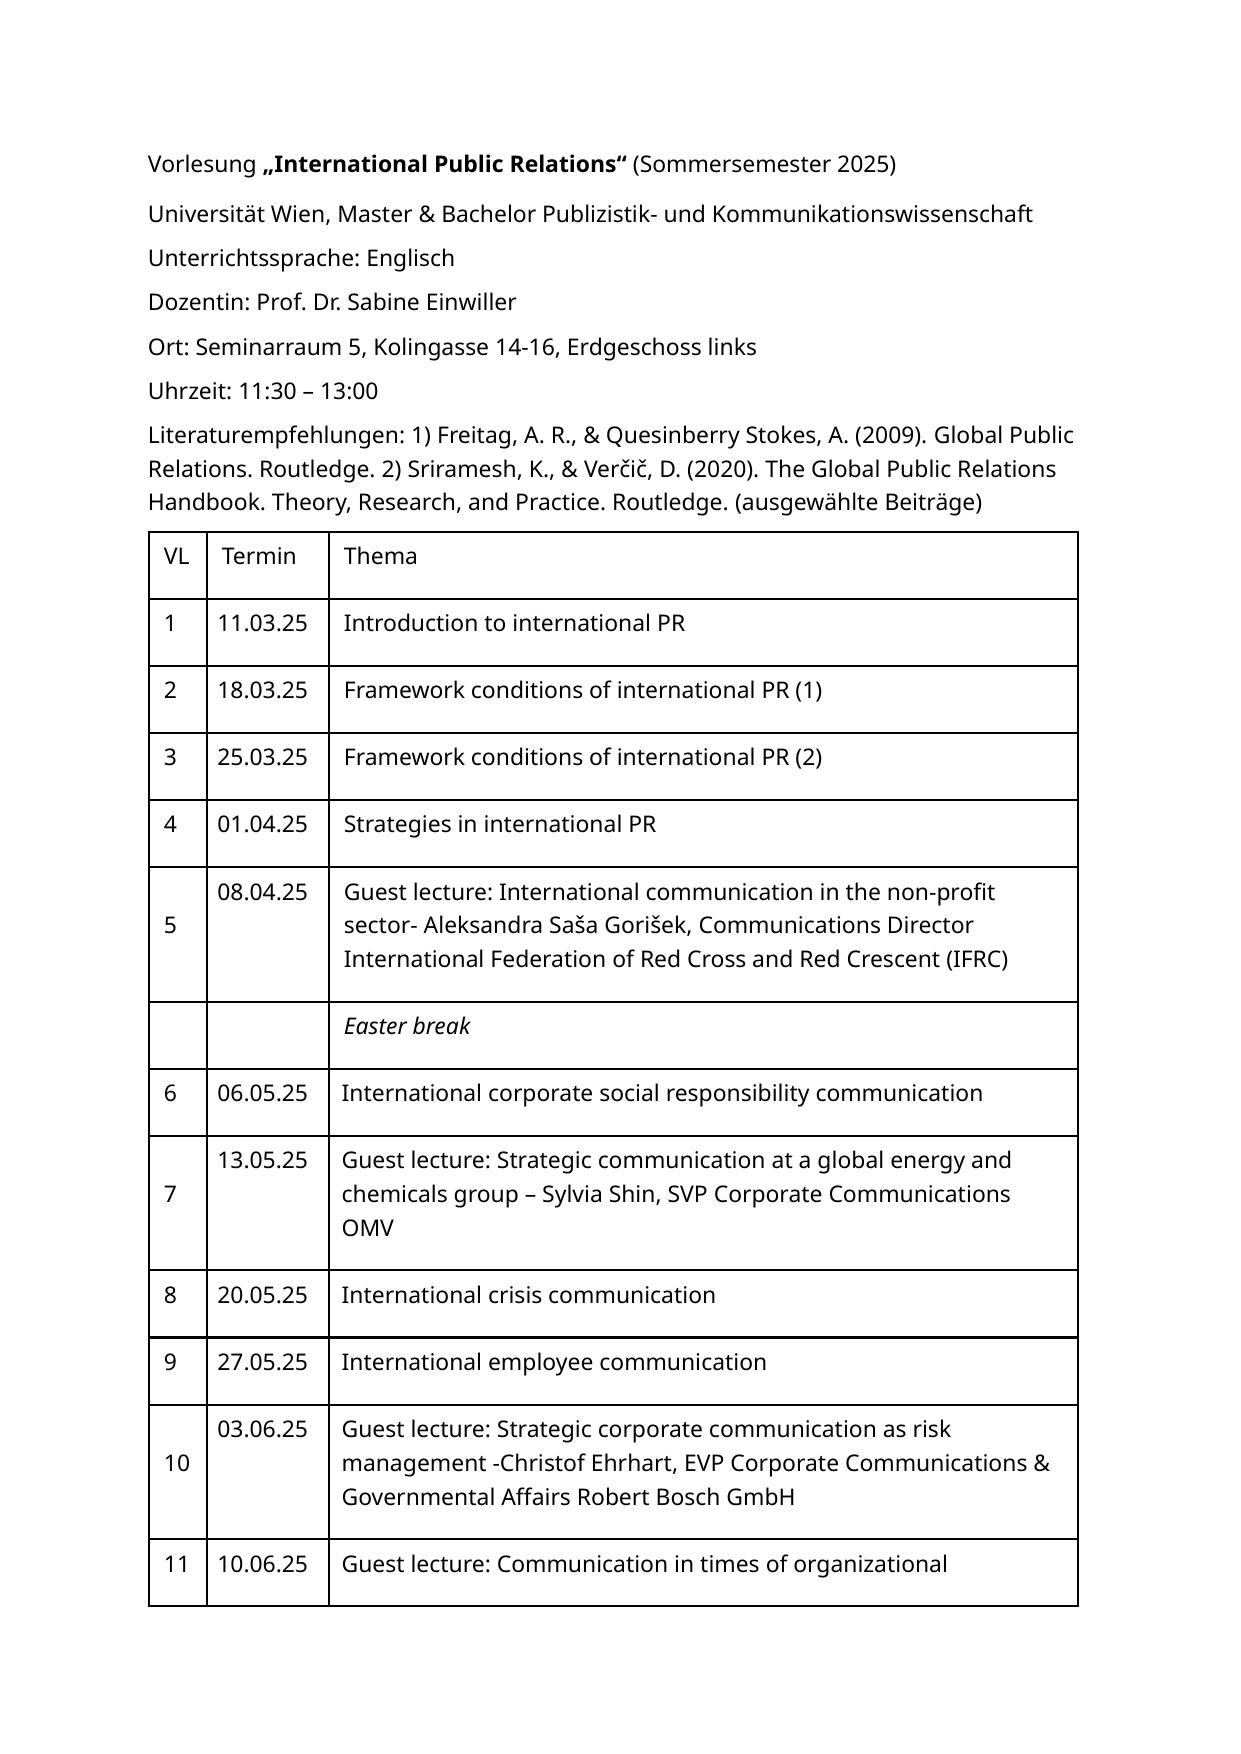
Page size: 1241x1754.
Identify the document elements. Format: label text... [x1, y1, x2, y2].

text Uhrzeit: 11:30 – 13:00 [148, 375, 1093, 406]
table_cell 8 [150, 1271, 206, 1336]
table_header VL [150, 533, 206, 598]
table_cell 25.03.25 [208, 734, 328, 799]
table_cell Framework conditions of international PR (2) [330, 734, 1077, 799]
table_cell Easter break [330, 1003, 1077, 1068]
table_cell Strategies in international PR [330, 801, 1077, 866]
table_cell [208, 1003, 328, 1068]
table_cell International employee communication [330, 1339, 1077, 1403]
table_cell 11.03.25 [208, 600, 328, 665]
table_cell 10 [150, 1406, 206, 1538]
text Universität Wien, Master & Bachelor Publizistik- und Kommunikationswissenschaft [148, 198, 1093, 229]
table_cell 4 [150, 801, 206, 866]
text Vorlesung „International Public Relations“ (Sommersemester 2025) [148, 148, 1093, 179]
table_cell [150, 1003, 206, 1068]
table_cell 6 [150, 1070, 206, 1135]
table_cell International corporate social responsibility communication [330, 1070, 1077, 1135]
table_cell 3 [150, 734, 206, 799]
table_header Thema [330, 533, 1077, 598]
table_cell 03.06.25 [208, 1406, 328, 1538]
table_cell 11 [150, 1540, 206, 1605]
text Literaturempfehlungen: 1) Freitag, A. R., & Quesinberry Stokes, A. (2009). Global Public Relations. Routledge. 2) Sriramesh, K., & Verčič, D. (2020). The Global Public Relations Handbook. Theory, Research, and Practice. Routledge. (ausgewählte Beiträge) [148, 419, 1093, 518]
table_cell 27.05.25 [208, 1339, 328, 1403]
table_cell Guest lecture: International communication in the non-profit sector- Aleksandra Saša Gorišek, Communications Director International Federation of Red Cross and Red Crescent (IFRC) [330, 868, 1077, 1001]
table_cell 2 [150, 667, 206, 732]
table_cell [330, 1540, 1077, 1605]
table_cell Guest lecture: Strategic communication at a global energy and chemicals group – Sylvia Shin, SVP Corporate Communications OMV [330, 1137, 1077, 1269]
table_cell 5 [150, 868, 206, 1001]
table_cell Framework conditions of international PR (1) [330, 667, 1077, 732]
table_cell 18.03.25 [208, 667, 328, 732]
text Dozentin: Prof. Dr. Sabine Einwiller [148, 286, 1093, 318]
table_cell 7 [150, 1137, 206, 1269]
table_cell 10.06.25 [208, 1540, 328, 1605]
table_cell 20.05.25 [208, 1271, 328, 1336]
text Unterrichtssprache: Englisch [148, 242, 1093, 273]
table_cell 01.04.25 [208, 801, 328, 866]
text Ort: Seminarraum 5, Kolingasse 14-16, Erdgeschoss links [148, 331, 1093, 362]
table_header Termin [208, 533, 328, 598]
table_cell 9 [150, 1339, 206, 1403]
table_cell International crisis communication [330, 1271, 1077, 1336]
table_cell 13.05.25 [208, 1137, 328, 1269]
table_cell Guest lecture: Strategic corporate communication as risk management -Christof Ehrhart, EVP Corporate Communications & Governmental Affairs Robert Bosch GmbH [330, 1406, 1077, 1538]
table_cell 08.04.25 [208, 868, 328, 1001]
table_cell Introduction to international PR [330, 600, 1077, 665]
table_cell 06.05.25 [208, 1070, 328, 1135]
table_cell 1 [150, 600, 206, 665]
